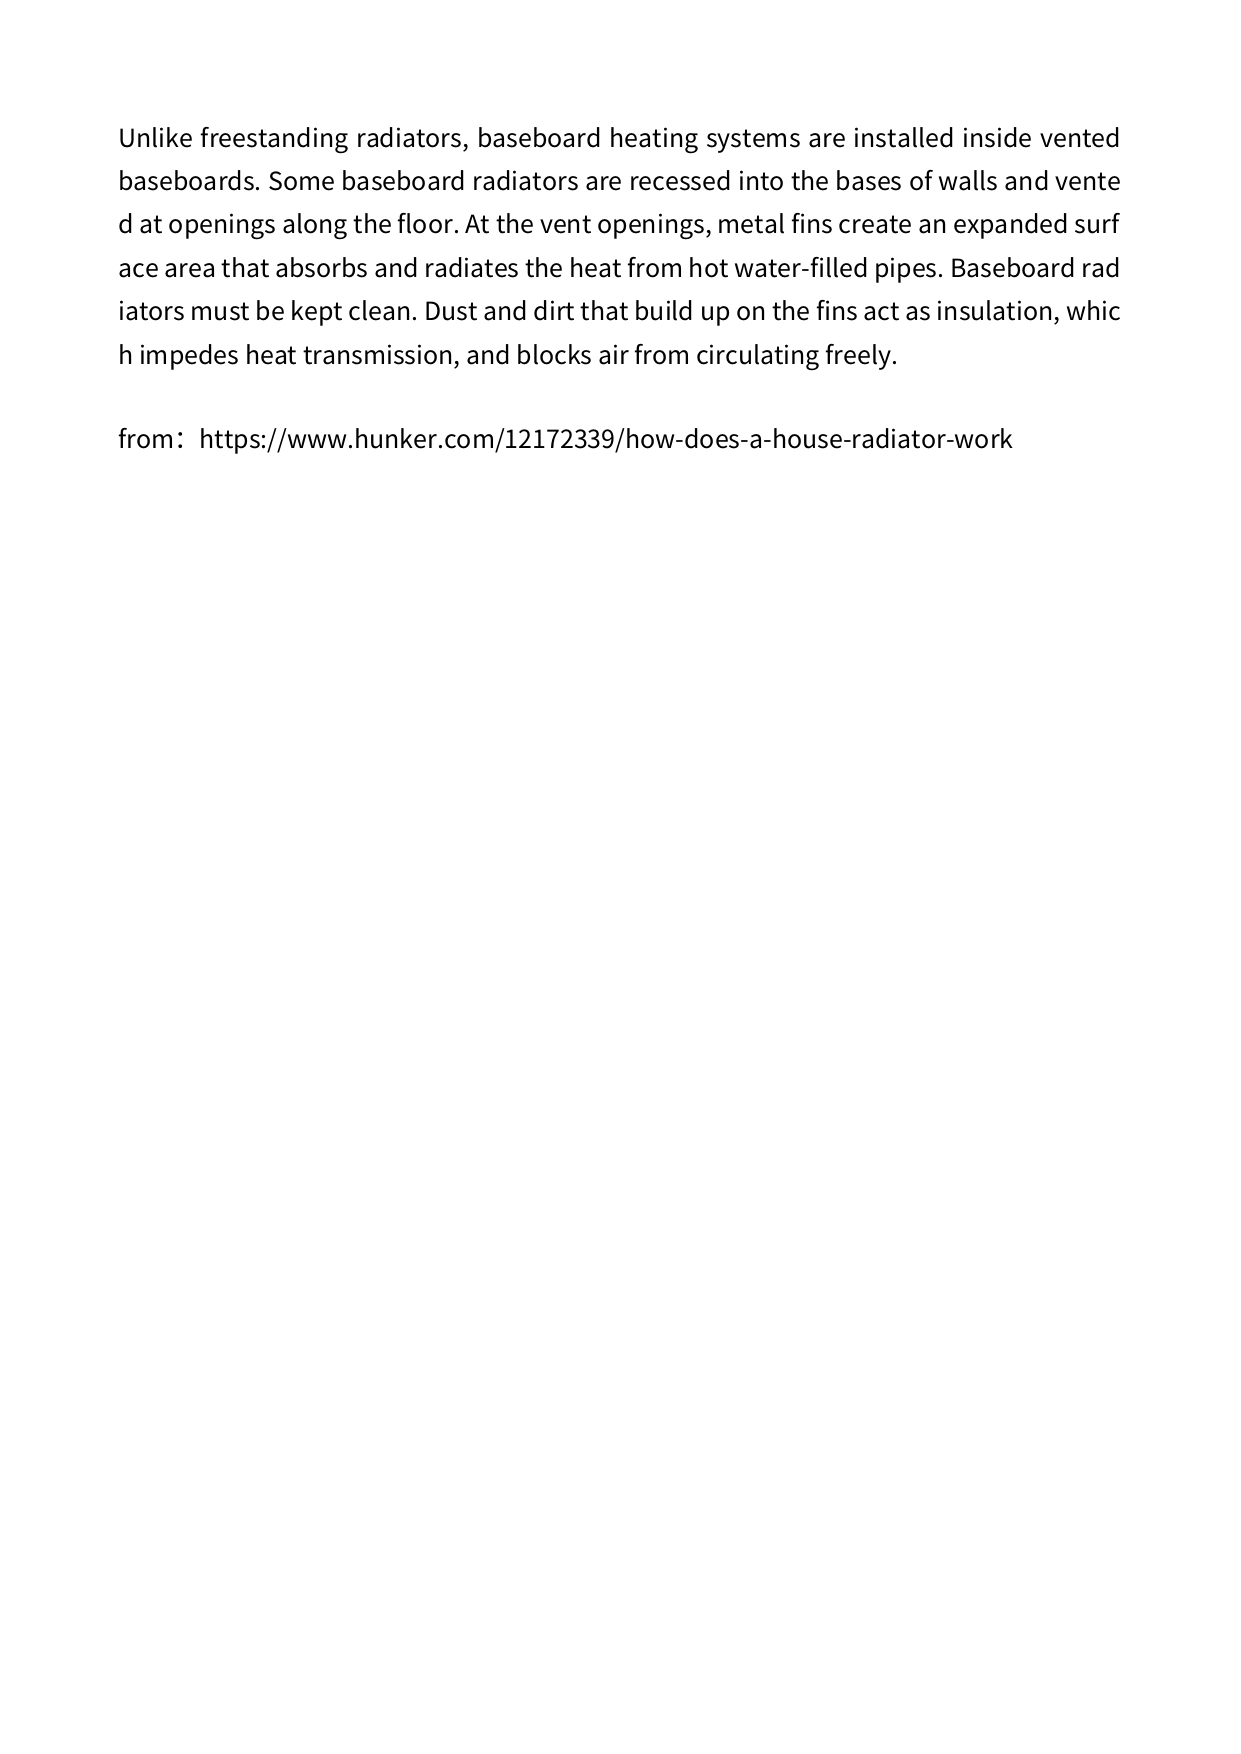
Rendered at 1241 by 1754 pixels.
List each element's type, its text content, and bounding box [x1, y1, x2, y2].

text from：https://www.hunker.com/12172339/how-does-a-house-radiator-work [118, 419, 1122, 456]
text Unlike freestanding radiators, baseboard heating systems are installed inside vented baseboards. Some baseboard radiators are recessed into the bases of walls and vented at openings along the floor. At the vent openings, metal fins create an expanded surface area that absorbs and radiates the heat from hot water-filled pipes. Baseboard radiators must be kept clean. Dust and dirt that build up on the fins act as insulation, which impedes heat transmission, and blocks air from circulating freely. [118, 118, 1122, 372]
